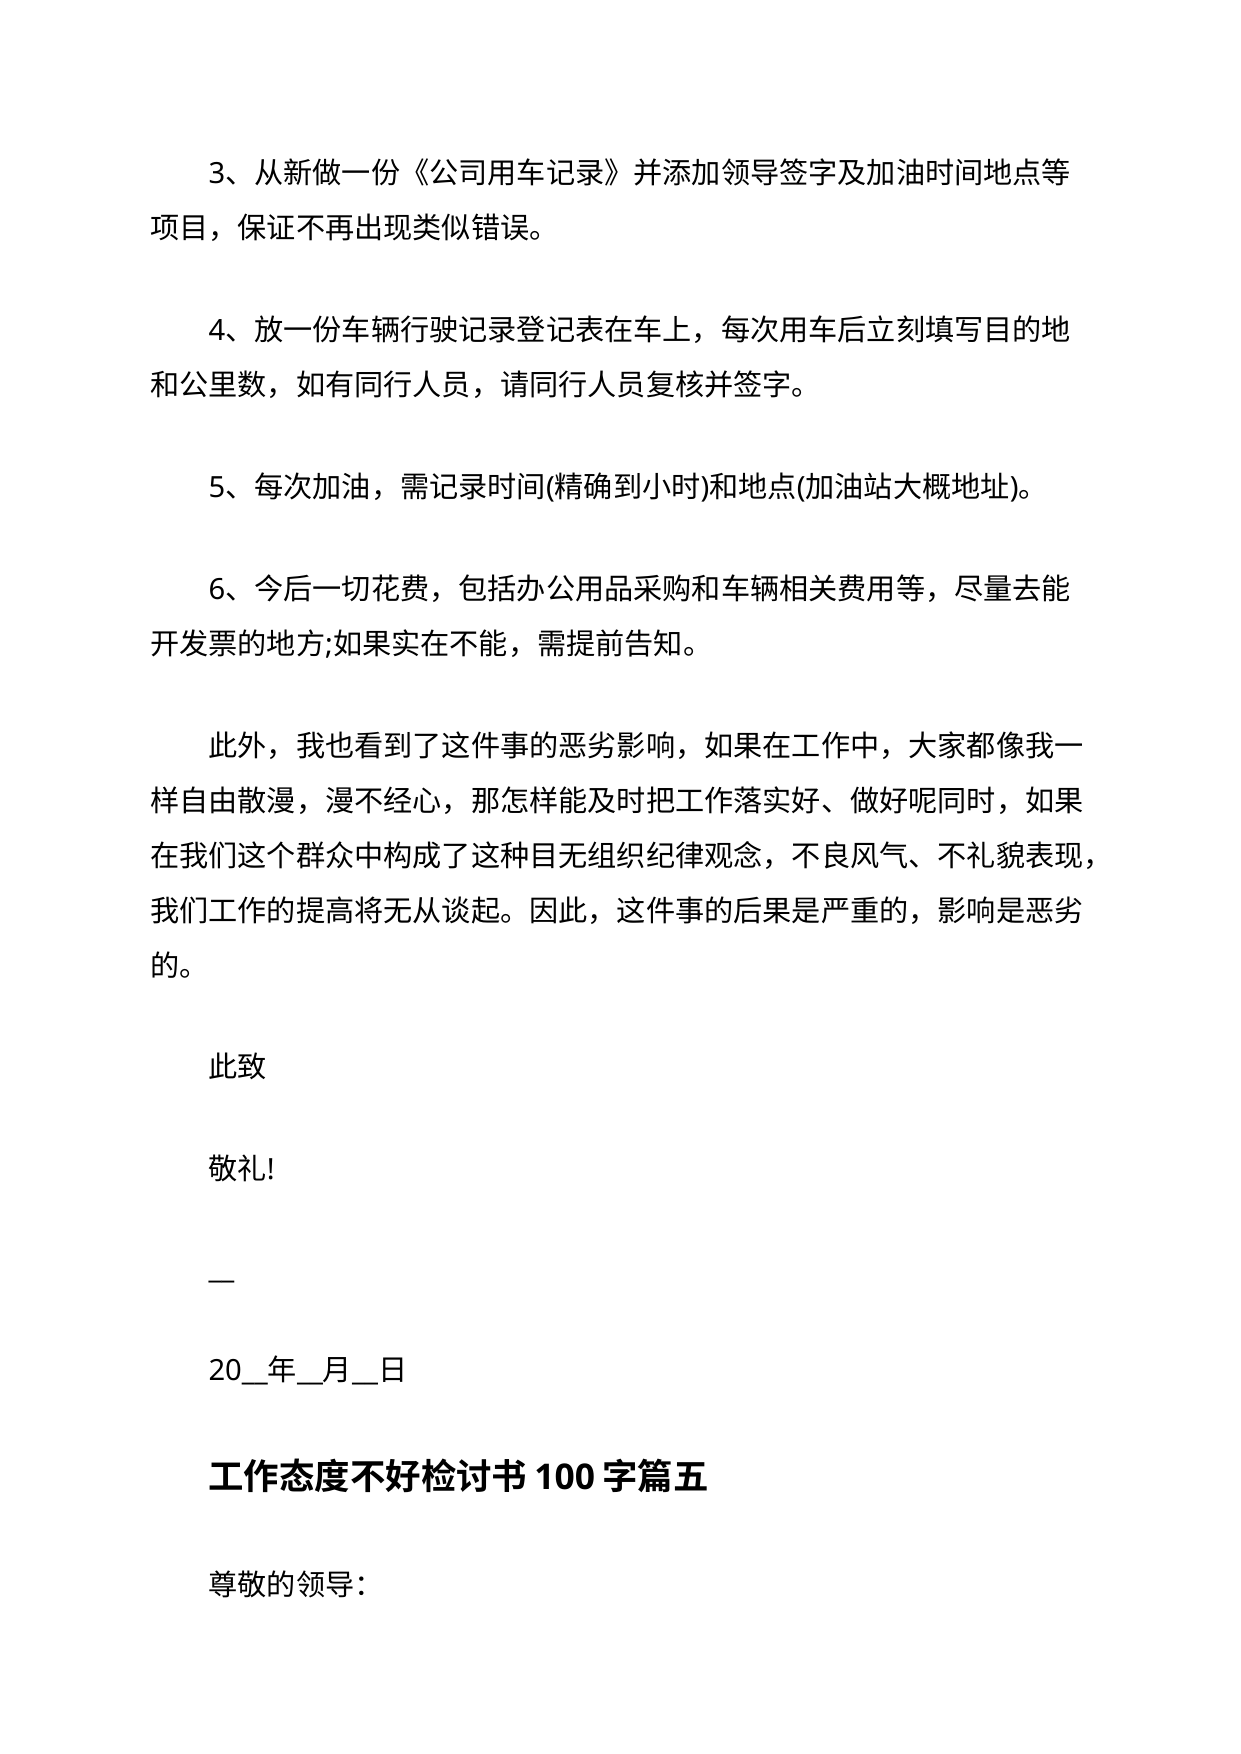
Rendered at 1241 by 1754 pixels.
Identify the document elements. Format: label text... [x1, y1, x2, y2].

text 此致 [150, 1044, 1090, 1086]
text 6、今后一切花费，包括办公用品采购和车辆相关费用等，尽量去能开发票的地方;如果实在不能，需提前告知。 [150, 566, 1090, 663]
text 尊敬的领导： [150, 1562, 1090, 1604]
text 5、每次加油，需记录时间(精确到小时)和地点(加油站大概地址)。 [150, 463, 1090, 506]
text 此外，我也看到了这件事的恶劣影响，如果在工作中，大家都像我一样自由散漫，漫不经心，那怎样能及时把工作落实好、做好呢同时，如果在我们这个群众中构成了这种目无组织纪律观念，不良风气、不礼貌表现，我们工作的提高将无从谈起。因此，这件事的后果是严重的，影响是恶劣的。 [150, 722, 1090, 984]
text 20__年__月__日 [150, 1346, 1090, 1388]
text 4、放一份车辆行驶记录登记表在车上，每次用车后立刻填写目的地和公里数，如有同行人员，请同行人员复核并签字。 [150, 307, 1090, 404]
text __ [150, 1248, 1090, 1287]
text 敬礼! [150, 1146, 1090, 1188]
text 3、从新做一份《公司用车记录》并添加领导签字及加油时间地点等项目，保证不再出现类似错误。 [150, 150, 1090, 247]
text 工作态度不好检讨书100字篇五 [150, 1448, 1090, 1499]
